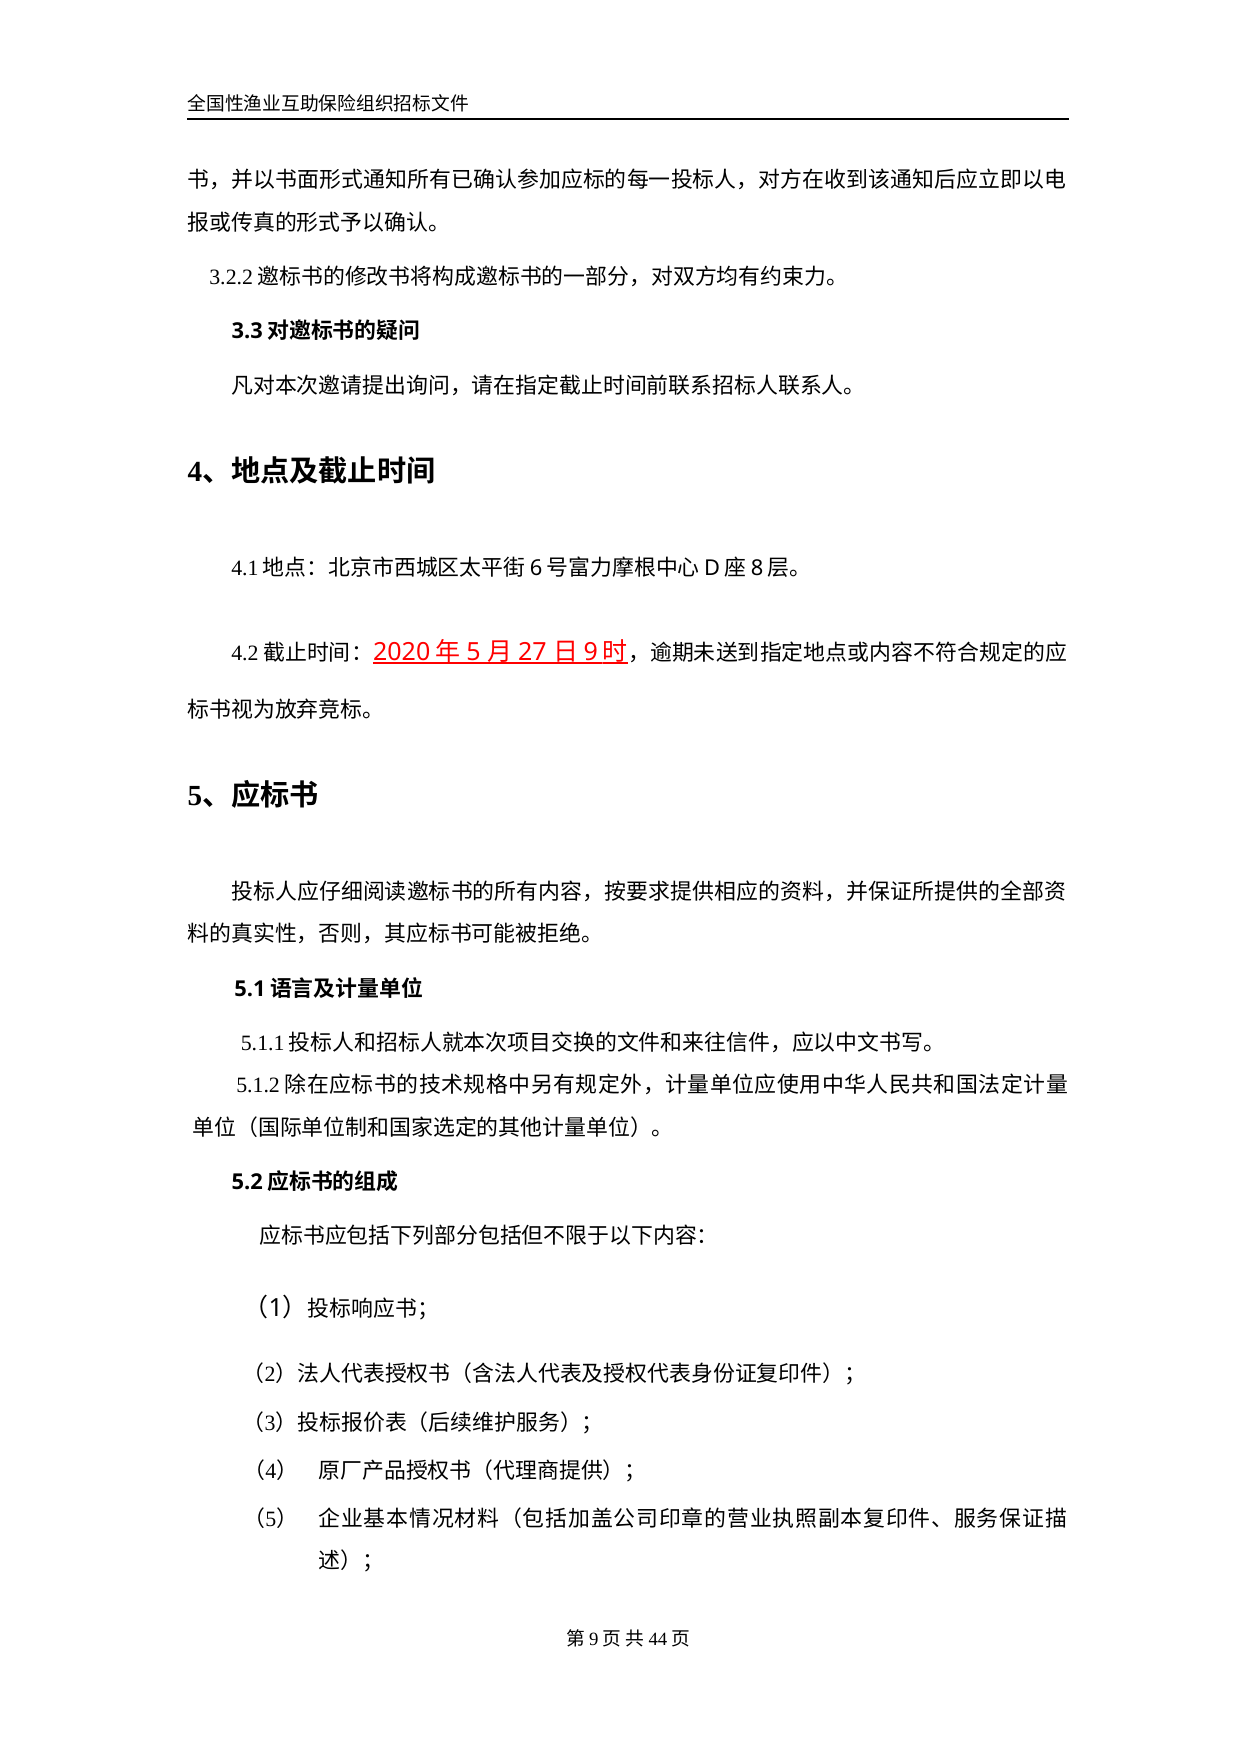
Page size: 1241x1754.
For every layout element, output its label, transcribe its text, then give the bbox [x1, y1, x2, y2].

text （3）投标报价表（后续维护服务）； [237, 1404, 1069, 1437]
subtitle 5、应标书 [187, 761, 1069, 826]
text （2）法人代表授权书（含法人代表及授权代表身份证复印件）； [237, 1356, 1069, 1388]
text 4.2截止时间：2020年 5 月 27 日9时，逾期未送到指定地点或内容不符合规定的应标书视为放弃竞标。 [187, 617, 1069, 724]
text 5.1语言及计量单位 [234, 971, 1069, 1003]
text 3.3对邀标书的疑问 [231, 313, 1069, 346]
list 5.1.2除在应标书的技术规格中另有规定外，计量单位应使用中华人民共和国法定计量单位（国际单位制和国家选定的其他计量单位）。 [192, 1067, 1069, 1142]
text （1）投标响应书； [237, 1273, 1069, 1338]
list 原厂产品授权书（代理商提供）； [243, 1452, 1069, 1485]
text 应标书应包括下列部分包括但不限于以下内容： [237, 1218, 1069, 1251]
text 4.1地点：北京市西城区太平街6号富力摩根中心D座8层。 [187, 550, 1069, 582]
subtitle 4、地点及截止时间 [187, 437, 1069, 502]
text 3.2.2邀标书的修改书将构成邀标书的一部分，对双方均有约束力。 [187, 259, 1069, 291]
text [187, 162, 1069, 237]
list 5.1.1投标人和招标人就本次项目交换的文件和来往信件，应以中文书写。 [208, 1025, 1069, 1057]
text 5.2应标书的组成 [231, 1164, 1069, 1196]
text 凡对本次邀请提出询问，请在指定截止时间前联系招标人联系人。 [187, 368, 1069, 400]
text 投标人应仔细阅读邀标书的所有内容，按要求提供相应的资料，并保证所提供的全部资料的真实性，否则，其应标书可能被拒绝。 [187, 874, 1069, 948]
list 企业基本情况材料（包括加盖公司印章的营业执照副本复印件、服务保证描述）； [243, 1501, 1069, 1575]
